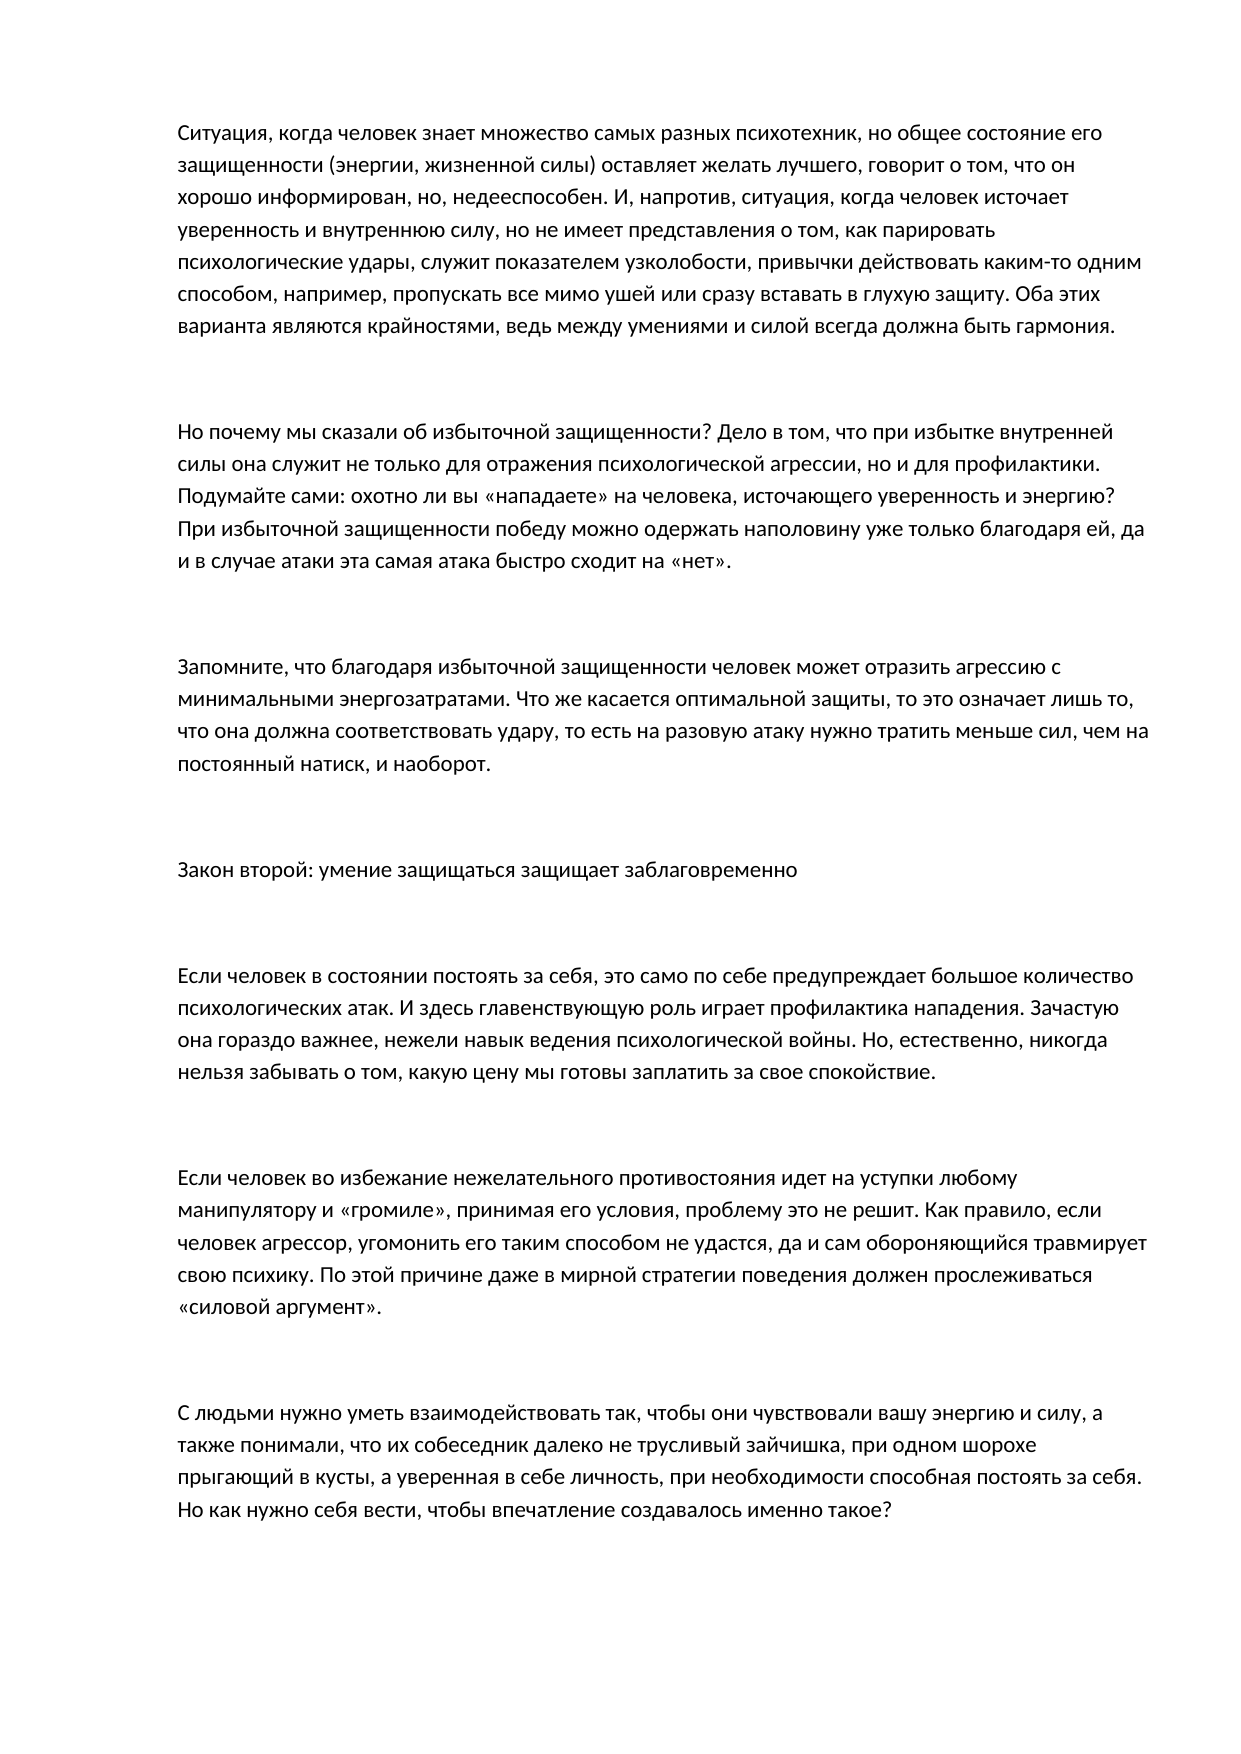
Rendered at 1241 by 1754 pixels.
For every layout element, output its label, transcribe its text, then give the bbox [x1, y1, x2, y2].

text С людьми нужно уметь взаимодействовать так, чтобы они чувствовали вашу энергию и силу, а также понимали, что их собеседник далеко не трусливый зайчишка, при одном шорохе прыгающий в кусты, а уверенная в себе личность, при необходимости способная постоять за себя. Но как нужно себя вести, чтобы впечатление создавалось именно такое? [177, 1398, 1152, 1523]
text Закон второй: умение защищаться защищает заблаговременно [177, 855, 1152, 883]
text Но почему мы сказали об избыточной защищенности? Дело в том, что при избытке внутренней силы она служит не только для отражения психологической агрессии, но и для профилактики. Подумайте сами: охотно ли вы «нападаете» на человека, источающего уверенность и энергию? При избыточной защищенности победу можно одержать наполовину уже только благодаря ей, да и в случае атаки эта самая атака быстро сходит на «нет». [177, 417, 1152, 574]
text Если человек в состоянии постоять за себя, это само по себе предупреждает большое количество психологических атак. И здесь главенствующую роль играет профилактика нападения. Зачастую она гораздо важнее, нежели навык ведения психологической войны. Но, естественно, никогда нельзя забывать о том, какую цену мы готовы заплатить за свое спокойствие. [177, 961, 1152, 1085]
text Запомните, что благодаря избыточной защищенности человек может отразить агрессию с минимальными энергозатратами. Что же касается оптимальной защиты, то это означает лишь то, что она должна соответствовать удару, то есть на разовую атаку нужно тратить меньше сил, чем на постоянный натиск, и наоборот. [177, 652, 1152, 777]
text Если человек во избежание нежелательного противостояния идет на уступки любому манипулятору и «громиле», принимая его условия, проблему это не решит. Как правило, если человек агрессор, угомонить его таким способом не удастся, да и сам обороняющийся травмирует свою психику. По этой причине даже в мирной стратегии поведения должен прослеживаться «силовой аргумент». [177, 1163, 1152, 1320]
text Ситуация, когда человек знает множество самых разных психотехник, но общее состояние его защищенности (энергии, жизненной силы) оставляет желать лучшего, говорит о том, что он хорошо информирован, но, недееспособен. И, напротив, ситуация, когда человек источает уверенность и внутреннюю силу, но не имеет представления о том, как парировать психологические удары, служит показателем узколобости, привычки действовать каким-то одним способом, например, пропускать все мимо ушей или сразу вставать в глухую защиту. Оба этих варианта являются крайностями, ведь между умениями и силой всегда должна быть гармония. [177, 118, 1152, 339]
